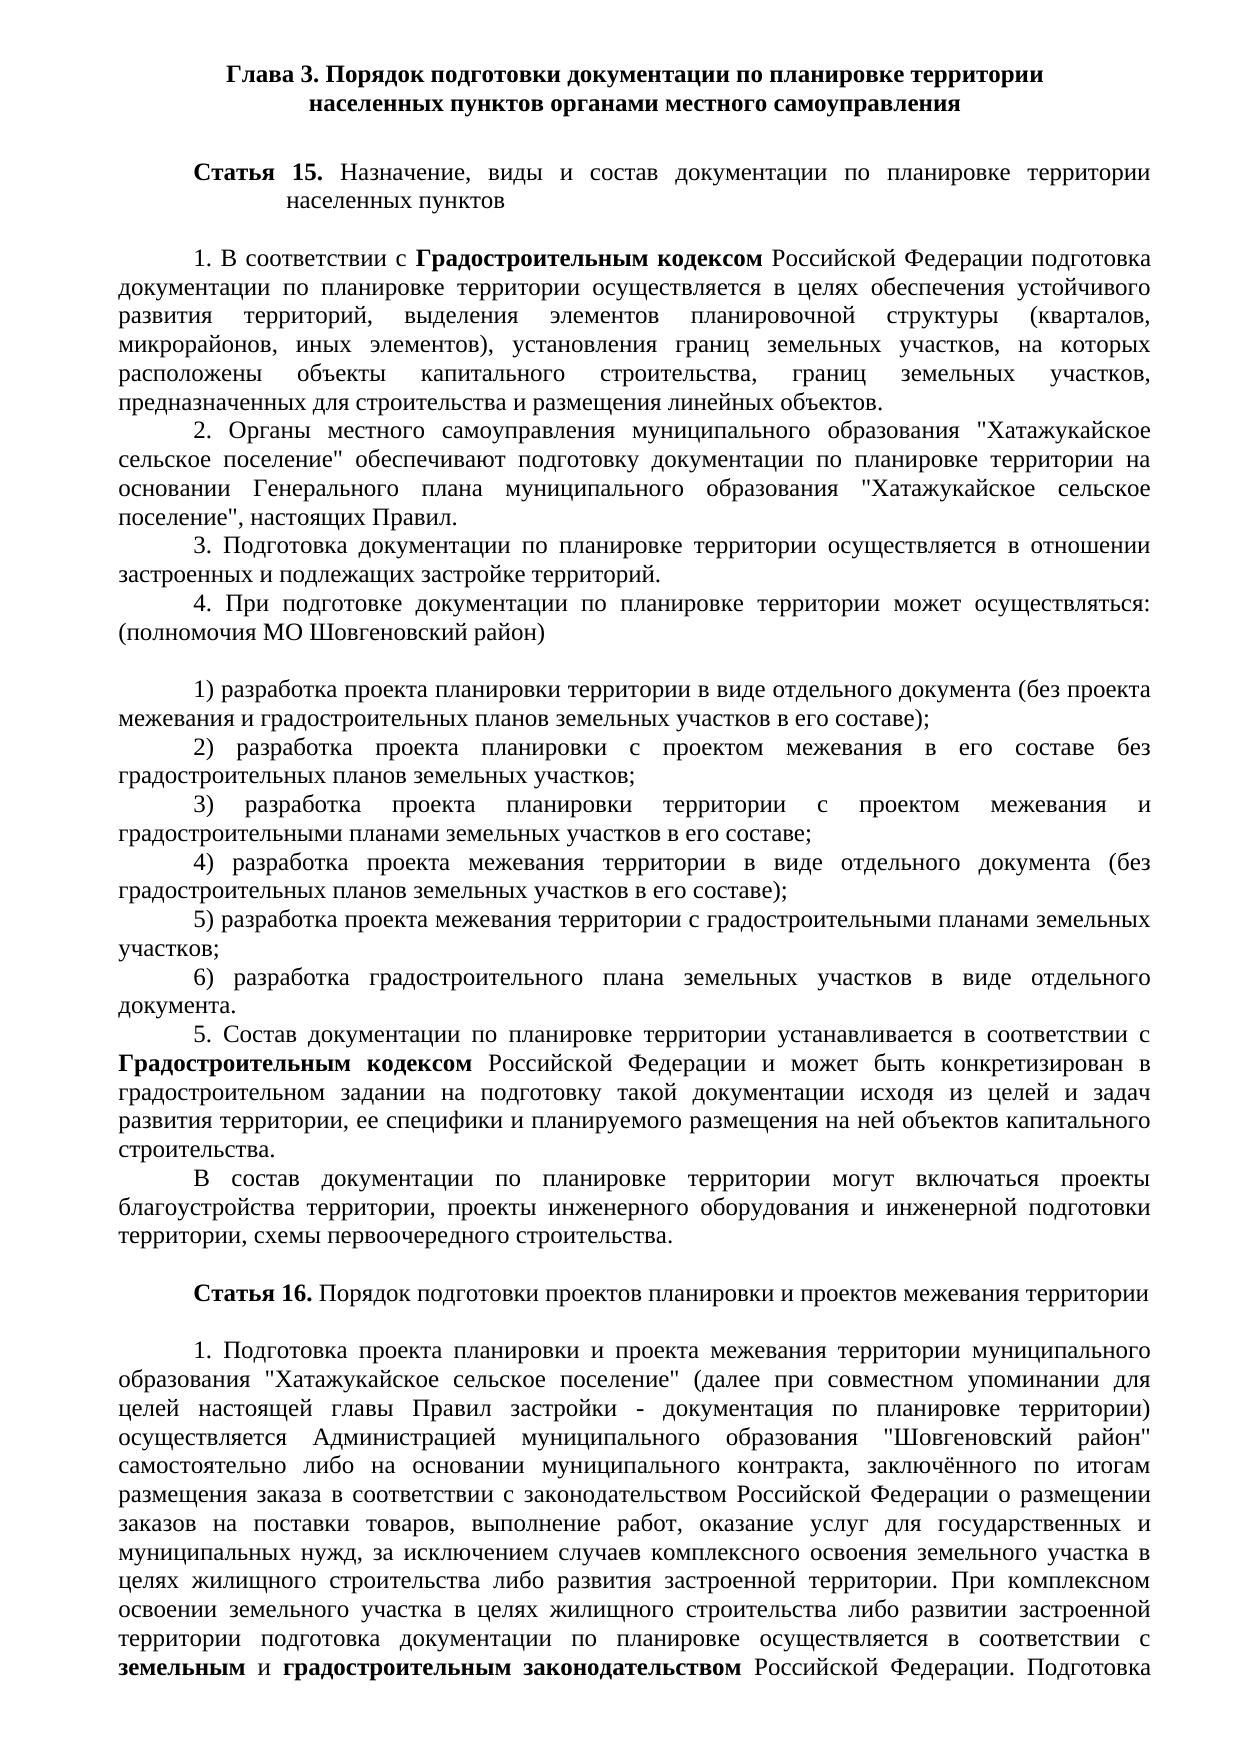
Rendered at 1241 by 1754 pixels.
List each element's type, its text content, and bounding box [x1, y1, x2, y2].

text 3. Подготовка документации по планировке территории осуществляется в отношении застроенных и подлежащих застройке территорий. [118, 530, 1152, 588]
text В состав документации по планировке территории могут включаться проекты благоустройства территории, проекты инженерного оборудования и инженерной подготовки территории, схемы первоочередного строительства. [118, 1163, 1152, 1249]
text 1) разработка проекта планировки территории в виде отдельного документа (без проекта межевания и градостроительных планов земельных участков в его составе); [118, 674, 1152, 732]
text 4. При подготовке документации по планировке территории может осуществляться: (полномочия МО Шовгеновский район) [118, 588, 1152, 645]
text 3) разработка проекта планировки территории с проектом межевания и градостроительными планами земельных участков в его составе; [118, 789, 1152, 847]
text 2. Органы местного самоуправления муниципального образования "Хатажукайское сельское поселение" обеспечивают подготовку документации по планировке территории на основании Генерального плана муниципального образования "Хатажукайское сельское поселение", настоящих Правил. [118, 415, 1152, 530]
subtitle Глава 3. Порядок подготовки документации по планировке территории населенных пунктов органами местного самоуправления [118, 59, 1152, 117]
text 5. Состав документации по планировке территории устанавливается в соответствии с Градостроительным кодексом Российской Федерации и может быть конкретизирован в градостроительном задании на подготовку такой документации исходя из целей и задач развития территории, ее специфики и планируемого размещения на ней объектов капитального строительства. [118, 1019, 1152, 1163]
text 5) разработка проекта межевания территории с градостроительными планами земельных участков; [118, 904, 1152, 962]
text 2) разработка проекта планировки с проектом межевания в его составе без градостроительных планов земельных участков; [118, 732, 1152, 789]
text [118, 1335, 1152, 1680]
text Статья 16. Порядок подготовки проектов планировки и проектов межевания территории [193, 1278, 1152, 1307]
text Статья 15. Назначение, виды и состав документации по планировке территории населенных пунктов [193, 157, 1152, 214]
text 1. В соответствии с Градостроительным кодексом Российской Федерации подготовка документации по планировке территории осуществляется в целях обеспечения устойчивого развития территорий, выделения элементов планировочной структуры (кварталов, микрорайонов, иных элементов), установления границ земельных участков, на которых расположены объекты капитального строительства, границ земельных участков, предназначенных для строительства и размещения линейных объектов. [118, 243, 1152, 415]
text 4) разработка проекта межевания территории в виде отдельного документа (без градостроительных планов земельных участков в его составе); [118, 847, 1152, 904]
text 6) разработка градостроительного плана земельных участков в виде отдельного документа. [118, 962, 1152, 1019]
